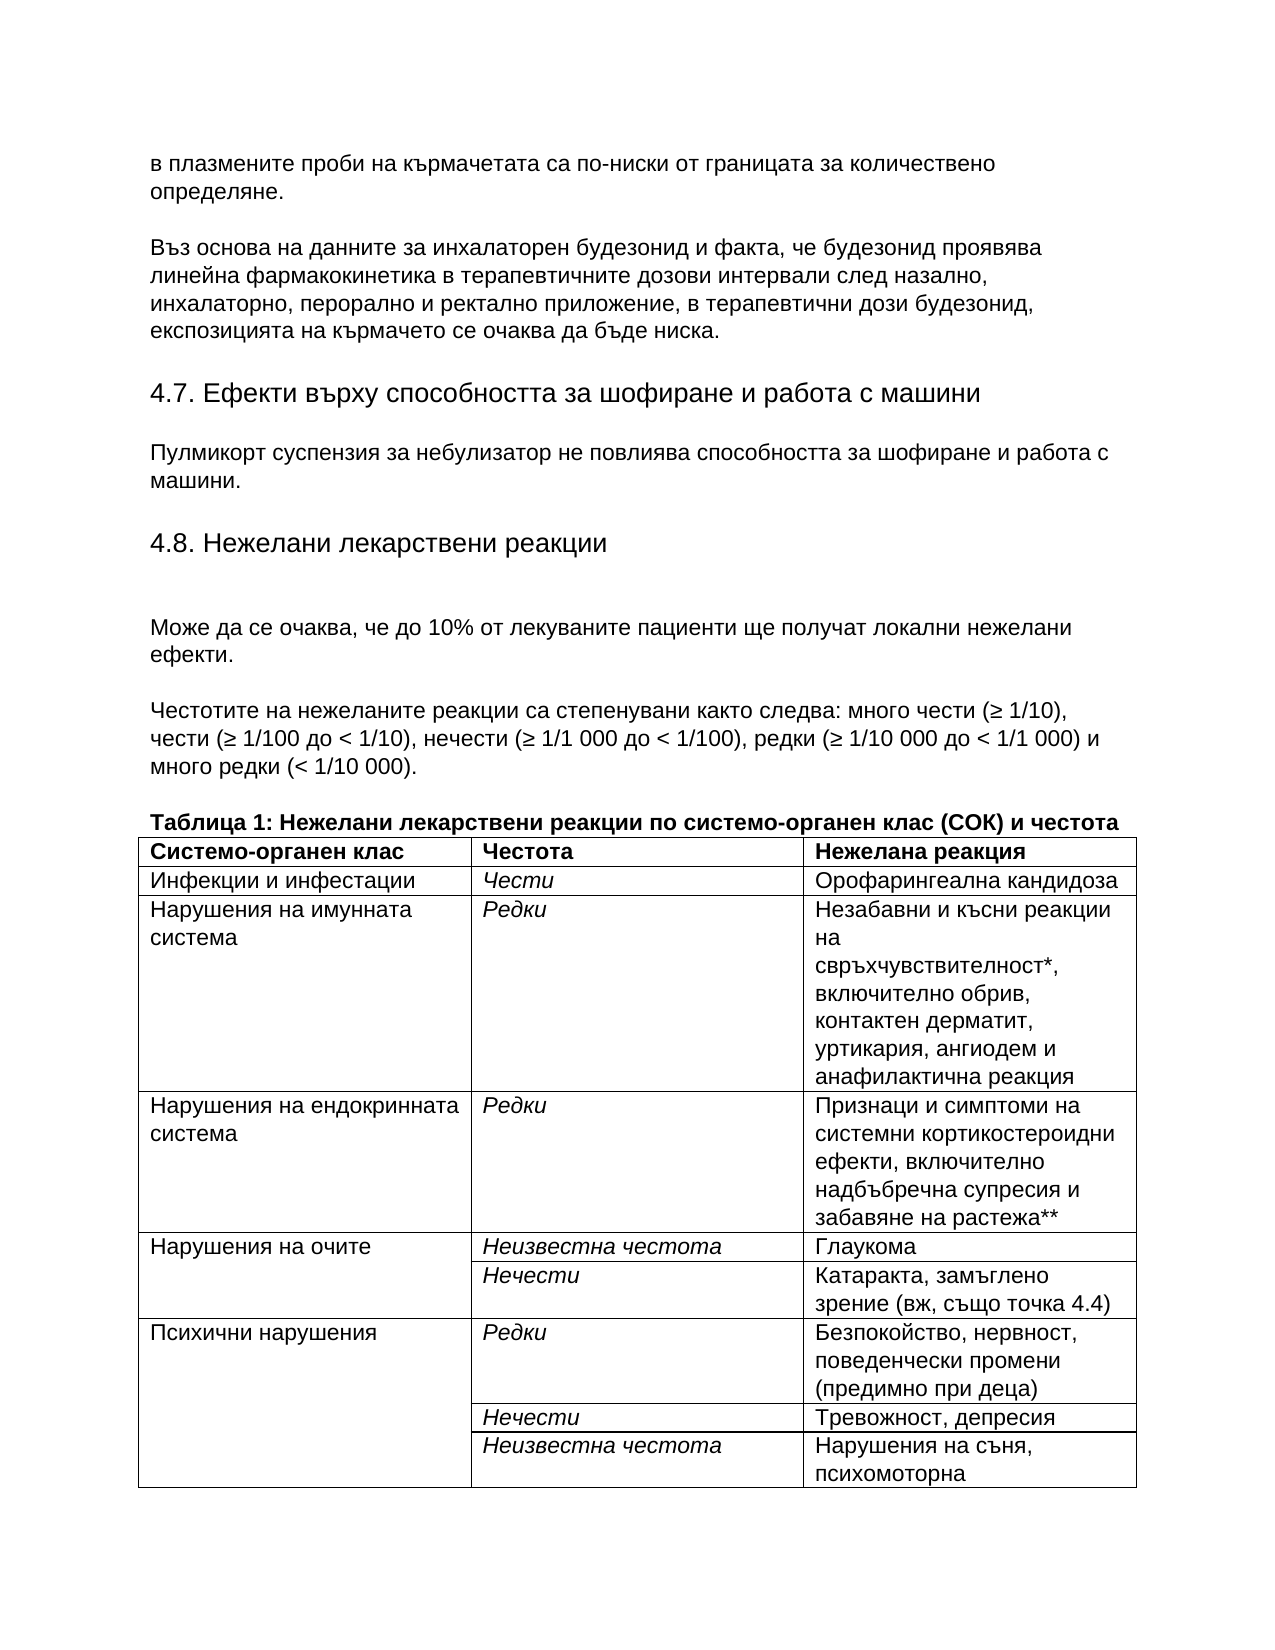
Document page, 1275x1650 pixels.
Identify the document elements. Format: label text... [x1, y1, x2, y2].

table_cell Незабавни и късни реакции на свръхчувствителност*, включително обрив, контактен дерматит, уртикария, ангиодем и анафилактична реакция [804, 896, 1136, 1091]
table_cell Безпокойство, нервност, поведенчески промени (предимно при деца) [804, 1319, 1136, 1402]
text Въз основа на данните за инхалаторен будезонид и факта, че будезонид проявява линейна фармакокинетика в терапевтичните дозови интервали след назално, инхалаторно, перорално и ректално приложение, в терапевтични дози будезонид, експозицията на кърмачето се очаква да бъде ниска. [150, 234, 1125, 344]
table_header Нежелана реакция [804, 838, 1136, 866]
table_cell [804, 1433, 1136, 1487]
table_cell Редки [472, 1319, 803, 1402]
table_cell Нарушения на имунната система [139, 896, 471, 1091]
table_cell Нарушения на ендокринната система [139, 1092, 471, 1232]
subtitle 4.7. Ефекти върху способността за шофиране и работа с машини [150, 377, 1125, 409]
table_header Честота [472, 838, 803, 866]
table_cell Глаукома [804, 1233, 1136, 1261]
text Може да се очаква, че до 10% от лекуваните пациенти ще получат локални нежелани ефекти. [150, 613, 1125, 668]
table_cell Тревожност, депресия [804, 1404, 1136, 1431]
table_cell Неизвестна честота [472, 1433, 803, 1487]
table_cell Редки [472, 1092, 803, 1232]
subtitle 4.8. Нежелани лекарствени реакции [150, 527, 1125, 558]
text Таблица 1: Нежелани лекарствени реакции по системо-органен клас (СОК) и честота [150, 809, 1125, 835]
table_header Системо-органен клас [139, 838, 471, 866]
text Честотите на нежеланите реакции са степенувани както следва: много чести (≥ 1/10), чести (≥ 1/100 до < 1/10), нечести (≥ 1/1 000 до < 1/100), редки (≥ 1/10 000 до < 1/1 000) и много редки (< 1/10 000). [150, 697, 1125, 779]
table_cell Редки [472, 896, 803, 1091]
table_cell Инфекции и инфестации [139, 867, 471, 895]
table_cell Орофарингеална кандидоза [804, 867, 1136, 895]
table_cell Катаракта, замъглено зрение (вж, също точка 4.4) [804, 1262, 1136, 1318]
table_cell Нарушения на очите [139, 1233, 471, 1318]
table_cell Неизвестна честота [472, 1233, 803, 1261]
table_cell Нечести [472, 1404, 803, 1431]
table_cell Чести [472, 867, 803, 895]
table_cell Психични нарушения [139, 1319, 471, 1487]
text Пулмикорт суспензия за небулизатор не повлиява способността за шофиране и работа с машини. [150, 439, 1125, 493]
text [150, 150, 1125, 204]
table_cell Нечести [472, 1262, 803, 1318]
table_cell Признаци и симптоми на системни кортикостероидни ефекти, включително надбъбречна супресия и забавяне на растежа** [804, 1092, 1136, 1232]
